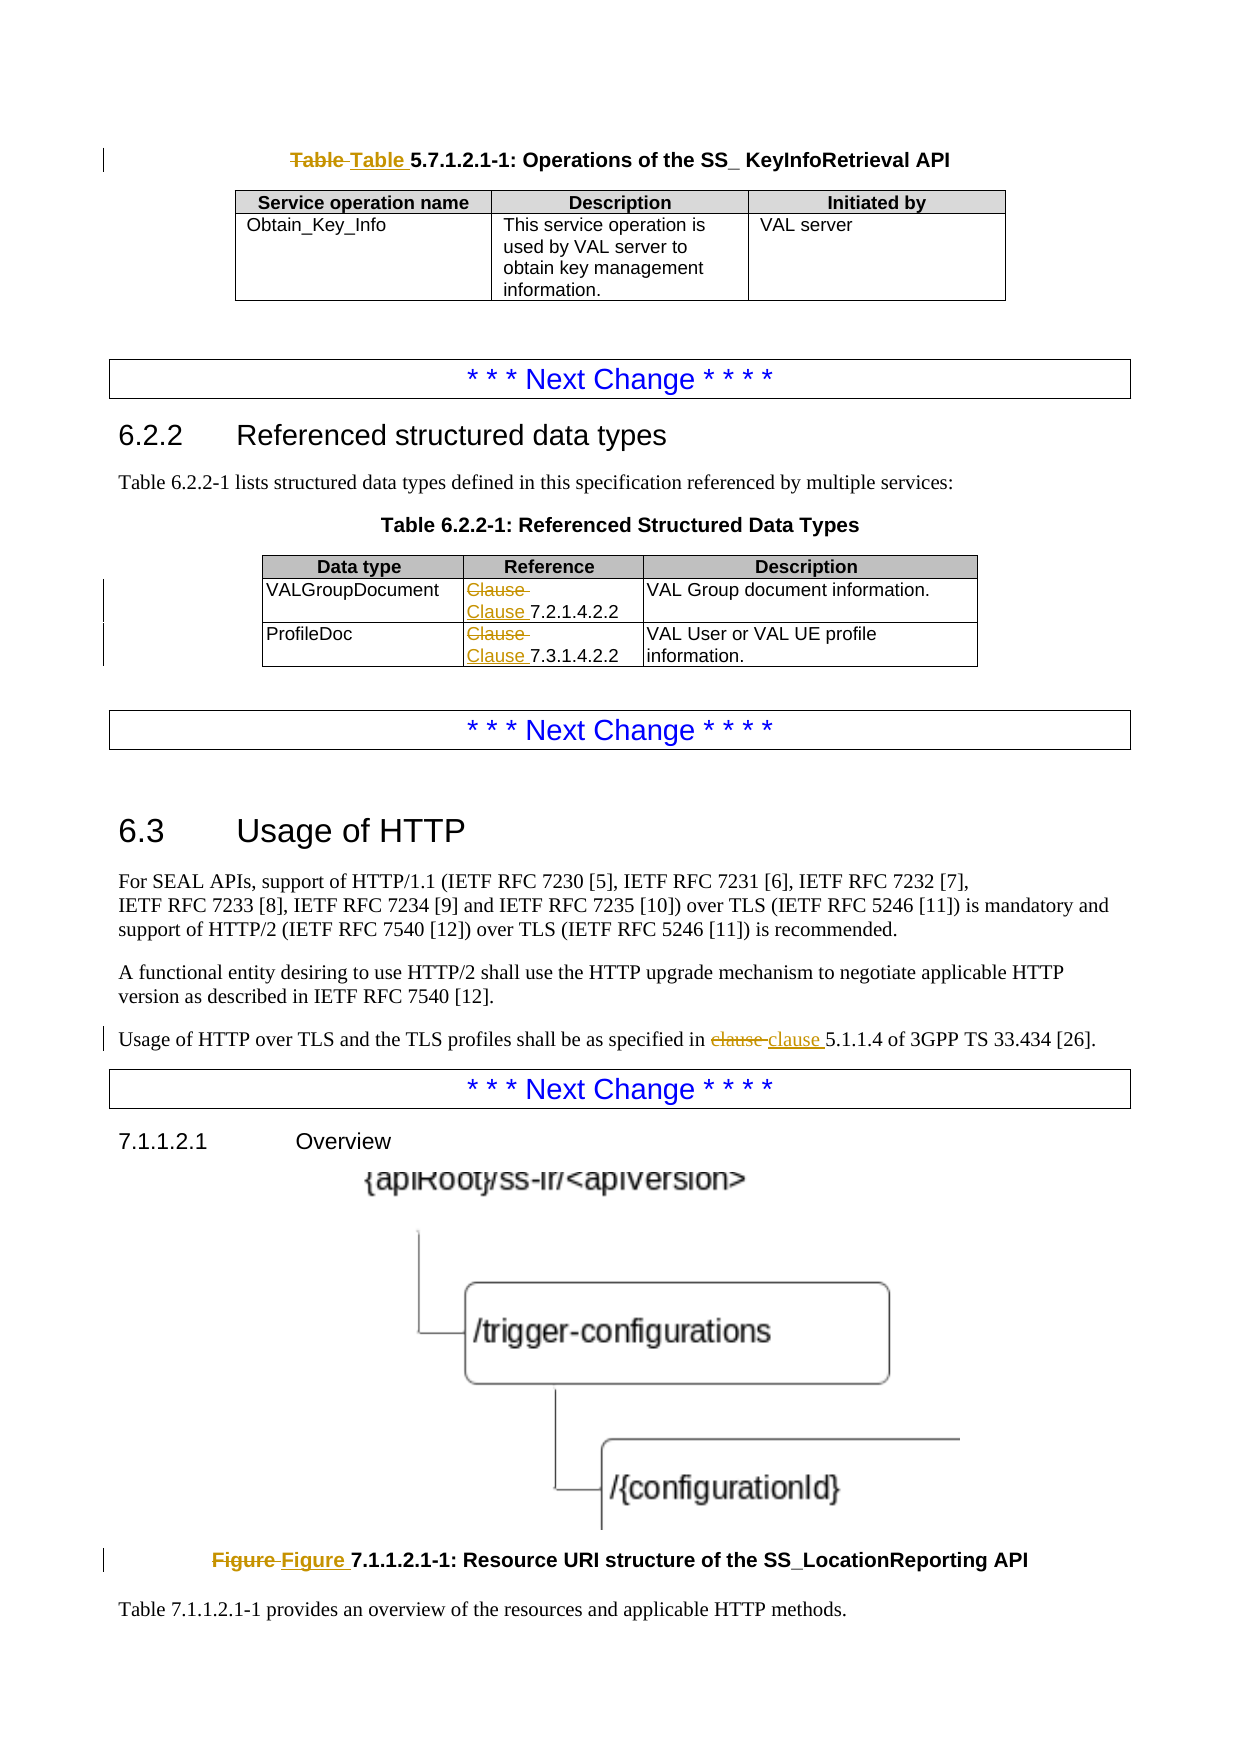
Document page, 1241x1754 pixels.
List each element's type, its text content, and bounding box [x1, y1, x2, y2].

text * * * Next Change * * * * [110, 360, 1130, 398]
table_cell VAL server [749, 214, 1005, 300]
text Table 6.2.2-1: Referenced Structured Data Types [118, 513, 1122, 537]
text A functional entity desiring to use HTTP/2 shall use the HTTP upgrade mechanism to negotiate applicable HTTP version as described in IETF RFC 7540 [12]. [118, 959, 1122, 1008]
table_cell This service operation is used by VAL server to obtain key management information. [492, 214, 748, 300]
text Table 6.2.2-1 lists structured data types defined in this specification referenced by multiple services: [118, 470, 1122, 494]
text For SEAL APIs, support of HTTP/1.1 (IETF RFC 7230 [5], IETF RFC 7231 [6], IETF RFC 7232 [7], IETF RFC 7233 [8], IETF RFC 7234 [9] and IETF RFC 7235 [10]) over TLS (IETF RFC 5246 [11]) is mandatory and support of HTTP/2 (IETF RFC 7540 [12]) over TLS (IETF RFC 5246 [11]) is recommended. [118, 869, 1122, 941]
table_cell ProfileDoc [263, 623, 463, 666]
table_cell Obtain_Key_Info [236, 214, 491, 300]
table_header Service operation name [236, 191, 491, 213]
subtitle 6.2.2 Referenced structured data types [118, 417, 1122, 451]
table_header Description [492, 191, 748, 213]
table_cell VAL Group document information. [644, 579, 977, 622]
table_header Data type [263, 556, 463, 578]
text Usage of HTTP over TLS and the TLS profiles shall be as specified in 5.1.1.4 of 3GPP TS 33.434 [26]. [118, 1026, 1122, 1051]
table_cell 7.3.1.4.2.2 [464, 623, 643, 666]
table_cell VAL User or VAL UE profile information. [644, 623, 977, 666]
table_cell VALGroupDocument [263, 579, 463, 622]
table_header Initiated by [749, 191, 1005, 213]
text 5.7.1.2.1-1: Operations of the SS_ KeyInfoRetrieval API [118, 148, 1122, 172]
table_cell 7.2.1.4.2.2 [464, 579, 643, 622]
text * * * Next Change * * * * [110, 711, 1130, 749]
table_header Reference [464, 556, 643, 578]
text * * * Next Change * * * * [110, 1070, 1130, 1108]
subtitle 6.3 Usage of HTTP [118, 811, 1122, 850]
text Table 7.1.1.2.1-1 provides an overview of the resources and applicable HTTP methods. [118, 1597, 1122, 1621]
text 7.1.1.2.1-1: Resource URI structure of the SS_LocationReporting API [118, 1548, 1122, 1572]
table_header Description [644, 556, 977, 578]
subtitle 7.1.1.2.1 Overview [118, 1128, 1122, 1154]
